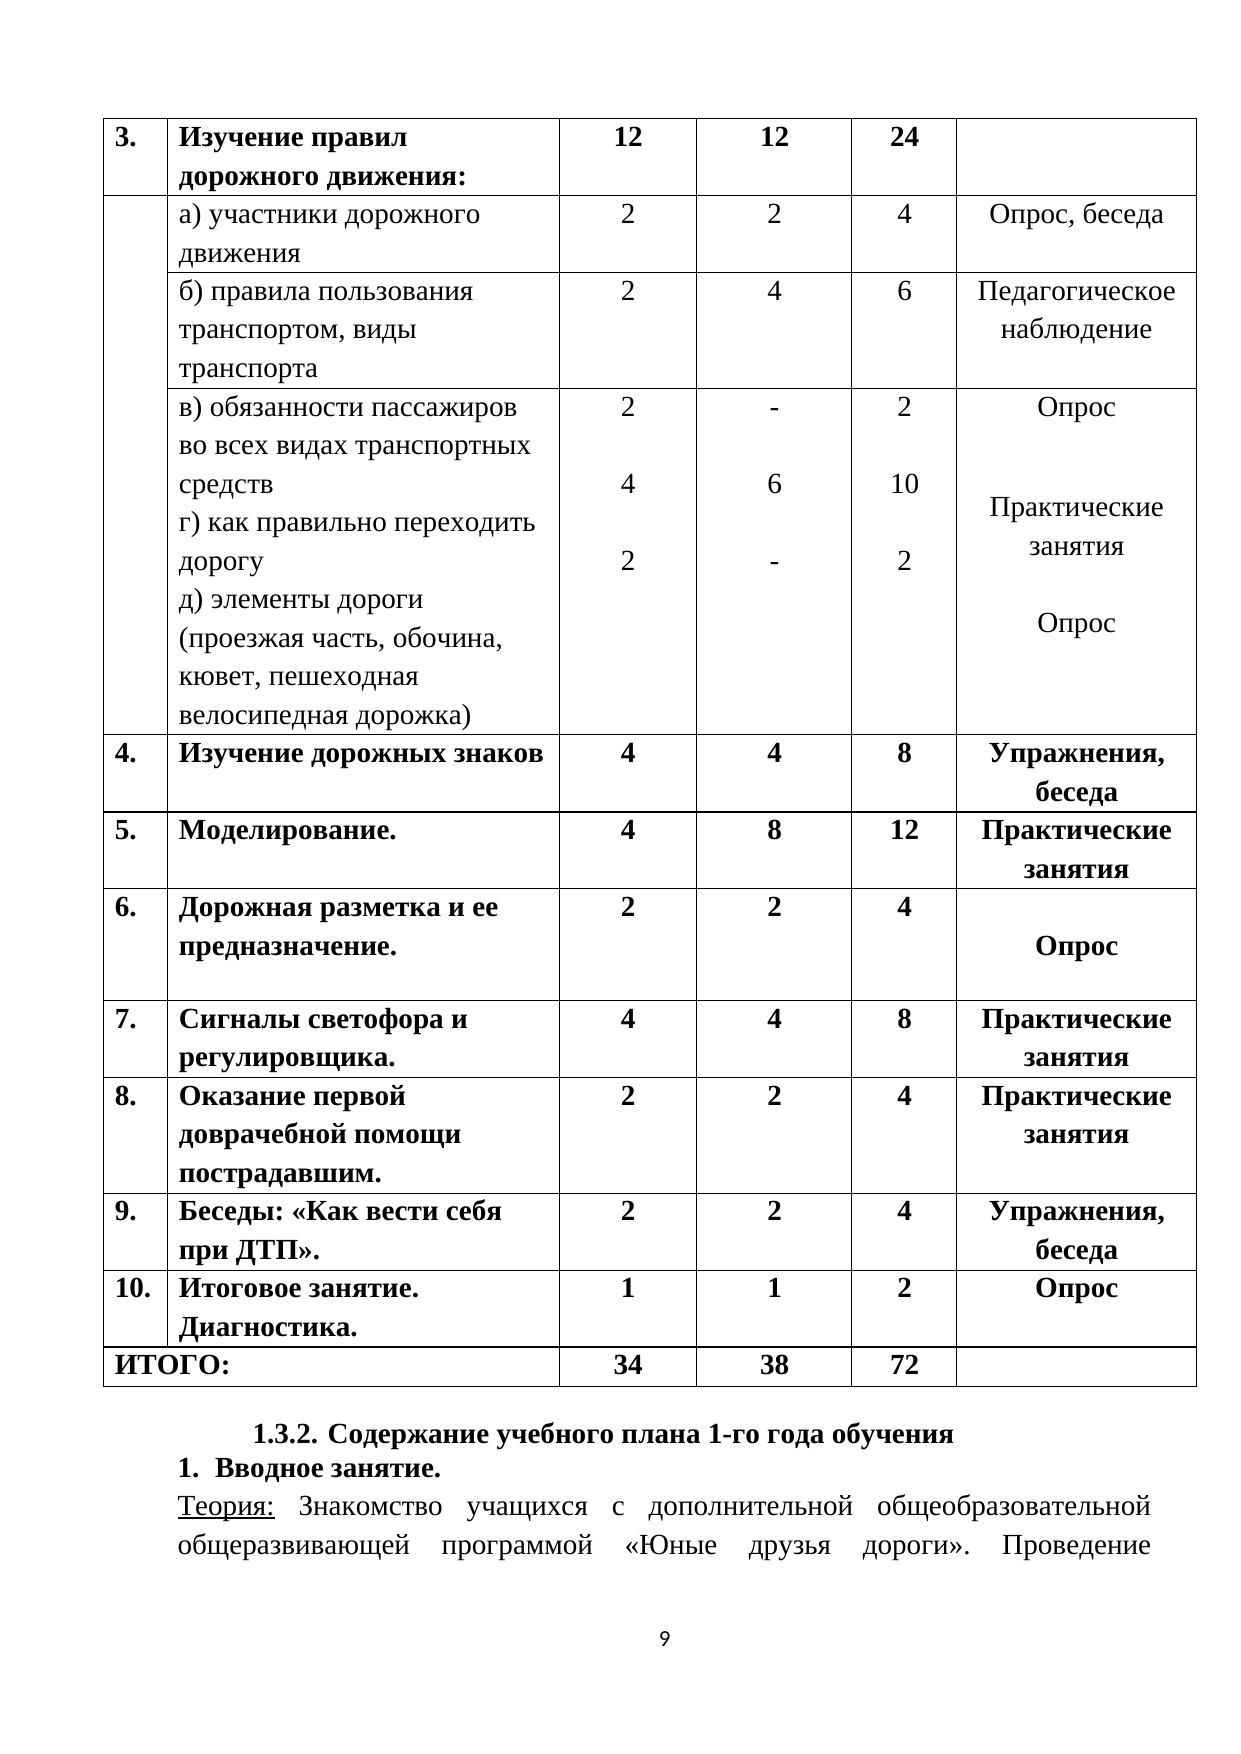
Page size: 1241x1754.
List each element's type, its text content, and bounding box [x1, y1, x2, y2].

table_cell 3. [104, 119, 167, 195]
table_cell Опрос [957, 1271, 1196, 1346]
table_cell 7. [104, 1001, 167, 1077]
table_cell 9. [104, 1194, 167, 1269]
table_cell 12 [560, 119, 696, 195]
table_cell Педагогическое наблюдение [957, 273, 1196, 388]
table_cell 2 [697, 1078, 851, 1192]
table_cell Беседы: «Как вести себя при ДТП». [168, 1194, 559, 1269]
table_cell 5. [104, 813, 167, 888]
table_cell Упражнения, беседа [957, 1194, 1196, 1269]
table_cell 1 [560, 1271, 696, 1346]
table_cell Упражнения, беседа [957, 735, 1196, 811]
table_cell [957, 119, 1196, 195]
table_cell 4. [104, 735, 167, 811]
table_cell [104, 196, 167, 734]
table_cell Практические занятия [957, 813, 1196, 888]
table_cell 4 [697, 1001, 851, 1077]
table_cell б) правила пользования транспортом, виды транспорта [168, 273, 559, 388]
table_cell 1 [697, 1271, 851, 1346]
table_cell 34 [560, 1348, 696, 1386]
table_cell Изучение правил дорожного движения: [168, 119, 559, 195]
table_cell в) обязанности пассажиров во всех видах транспортных средств г) как правильно переходить дорогу д) элементы дороги (проезжая часть, обочина, кювет, пешеходная велосипедная дорожка) [168, 389, 559, 734]
table_cell 12 [697, 119, 851, 195]
table_cell Опрос, беседа [957, 196, 1196, 272]
table_cell 4 [560, 735, 696, 811]
table_cell 2 [697, 1194, 851, 1269]
table_cell 72 [852, 1348, 956, 1386]
table_cell Изучение дорожных знаков [168, 735, 559, 811]
table_cell Практические занятия [957, 1078, 1196, 1192]
table_cell 10. [104, 1271, 167, 1346]
table_cell 2 [852, 1271, 956, 1346]
table_cell 24 [852, 119, 956, 195]
table_cell 2 4 2 [560, 389, 696, 734]
table_cell 8 [852, 735, 956, 811]
table_cell 12 [852, 813, 956, 888]
table_cell Опрос Практические занятия Опрос [957, 389, 1196, 734]
table_cell 2 [697, 196, 851, 272]
table_cell Оказание первой доврачебной помощи пострадавшим. [168, 1078, 559, 1192]
table_cell 2 [560, 1078, 696, 1192]
table_cell 4 [852, 1194, 956, 1269]
table_cell 6 [852, 273, 956, 388]
table_cell 2 10 2 [852, 389, 956, 734]
table_cell 2 [560, 1194, 696, 1269]
table_cell 4 [697, 273, 851, 388]
table_cell 2 [560, 196, 696, 272]
table_cell 38 [697, 1348, 851, 1386]
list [177, 1488, 1152, 1560]
table_cell а) участники дорожного движения [168, 196, 559, 272]
table_cell 4 [852, 1078, 956, 1192]
table_cell Практические занятия [957, 1001, 1196, 1077]
table_cell [957, 1348, 1196, 1386]
table_cell 4 [560, 813, 696, 888]
table_cell 6. [104, 889, 167, 1000]
table_cell 8 [852, 1001, 956, 1077]
list Вводное занятие. [177, 1450, 1152, 1483]
table_cell 2 [560, 273, 696, 388]
table_cell 4 [852, 889, 956, 1000]
table_cell 2 [560, 889, 696, 1000]
table_cell 2 [697, 889, 851, 1000]
table_cell 4 [560, 1001, 696, 1077]
table_cell Опрос [957, 889, 1196, 1000]
table_cell Итоговое занятие. Диагностика. [168, 1271, 559, 1346]
table_cell ИТОГО: [104, 1348, 559, 1386]
table_cell Сигналы светофора и регулировщика. [168, 1001, 559, 1077]
table_cell 8. [104, 1078, 167, 1192]
table_cell Моделирование. [168, 813, 559, 888]
table_cell 8 [697, 813, 851, 888]
table_cell Дорожная разметка и ее предназначение. [168, 889, 559, 1000]
table_cell 4 [852, 196, 956, 272]
table_cell - 6 - [697, 389, 851, 734]
list Содержание учебного плана 1-го года обучения [252, 1416, 1152, 1450]
table_cell 4 [697, 735, 851, 811]
